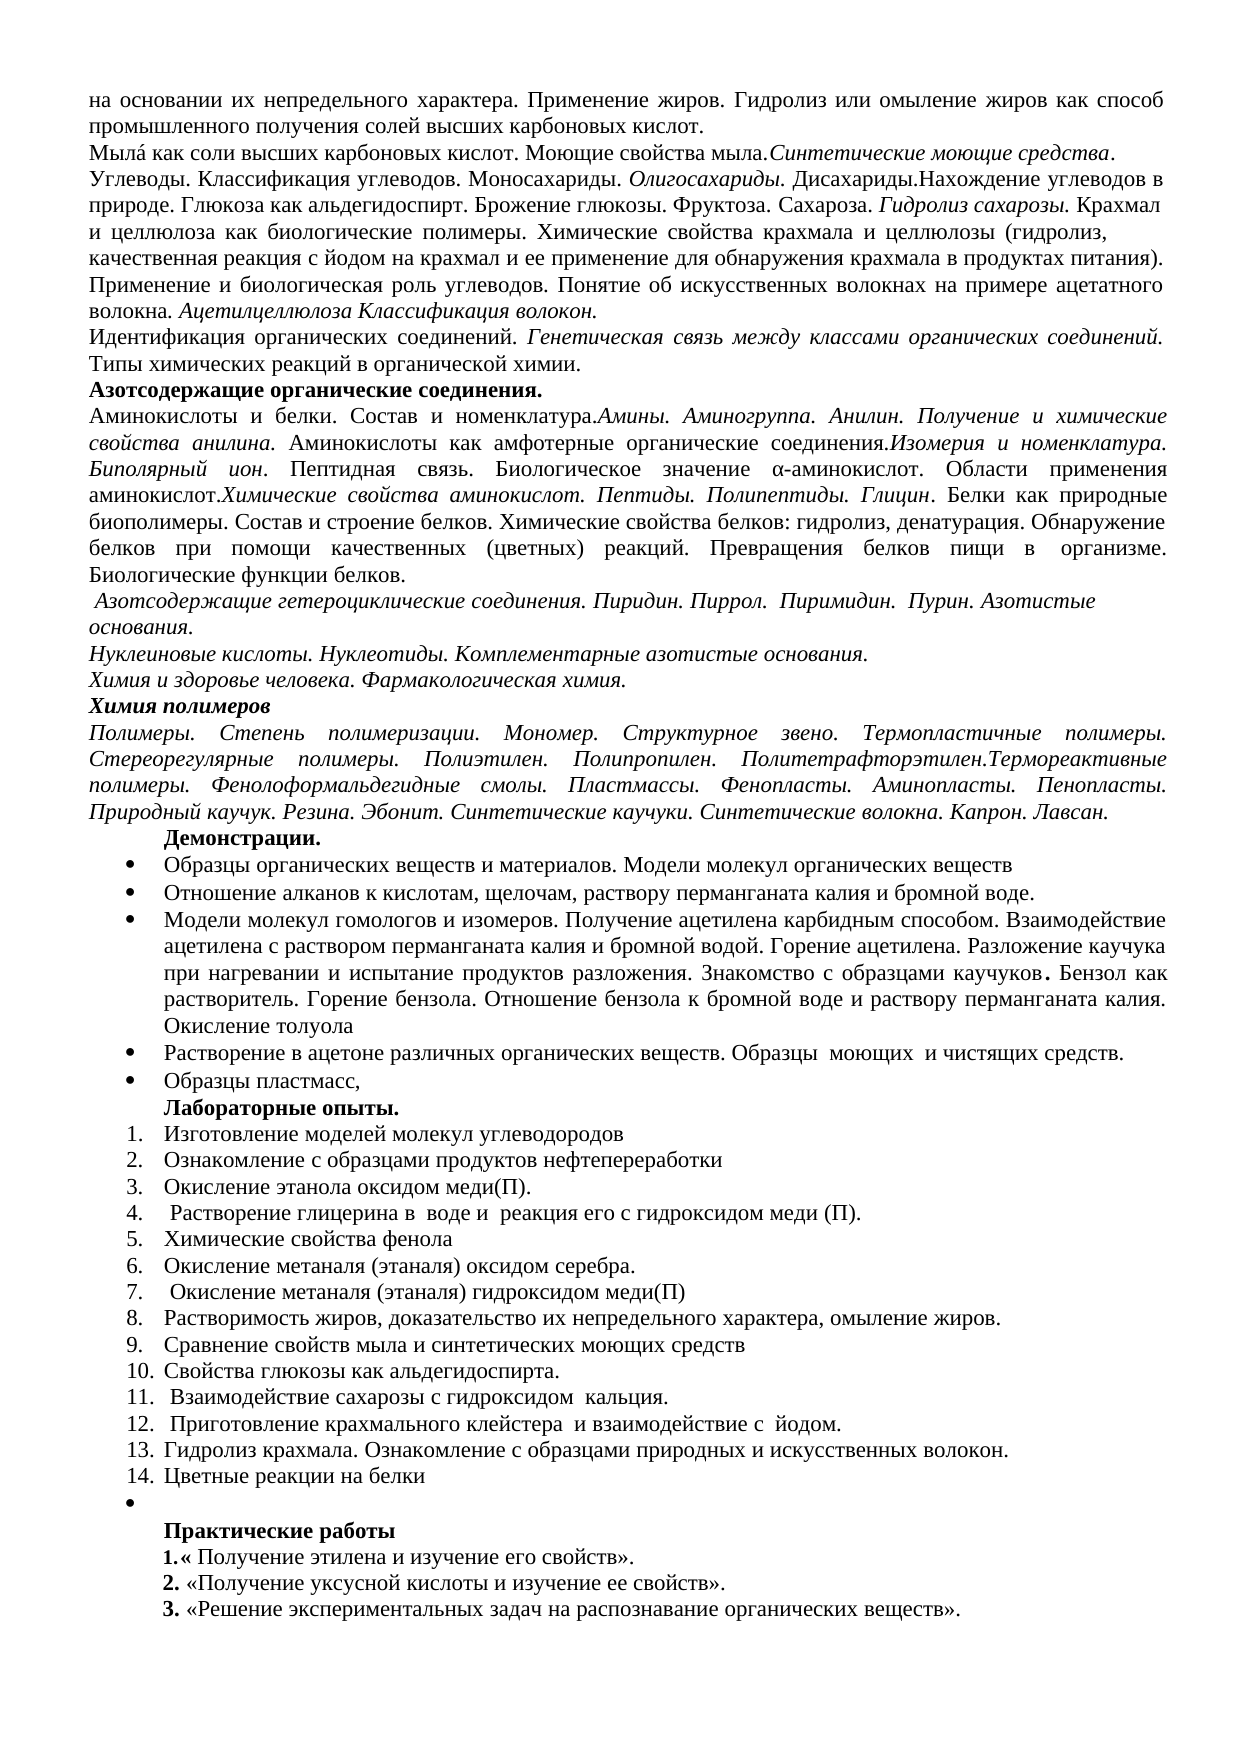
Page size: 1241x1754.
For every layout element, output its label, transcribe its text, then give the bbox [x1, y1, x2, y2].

text Химия полимеров [89, 693, 1228, 719]
list Образцы органических веществ и материалов. Модели молекул органических веществ [126, 851, 1228, 878]
list « Получение этилена и изучение его свойств». [162, 1543, 1228, 1569]
text на основании их непредельного характера. Применение жиров. Гидролиз или омыление жиров как способ промышленного получения солей высших карбоновых кислот. [89, 86, 1228, 139]
list Растворение в ацетоне различных органических веществ. Образцы моющих и чистящих средств. [126, 1038, 1228, 1066]
list Отношение алканов к кислотам, щелочам, раствору перманганата калия и бромной воде. [126, 878, 1228, 906]
text Мылá как соли высших карбоновых кислот. Моющие свойства мыла.Синтетические моющие средства. Углеводы. Классификация углеводов. Моносахариды. Олигосахариды. Дисахариды.Нахождение углеводов в природе. Глюкоза как альдегидоспирт. Брожение глюкозы. Фруктоза. Сахароза. Гидролиз сахарозы. Крахмал и целлюлоза как биологические полимеры. Химические свойства крахмала и целлюлозы (гидролиз, качественная реакция с йодом на крахмал и ее применение для обнаружения крахмала в продуктах питания). Применение и биологическая роль углеводов. Понятие об искусственных волокнах на примере ацетатного волокна. Ацетилцеллюлоза Классификация волокон. [89, 139, 1168, 323]
list Окисление этанола оксидом меди(П). [126, 1173, 1228, 1199]
list «Получение уксусной кислоты и изучение ее свойств». [162, 1570, 1228, 1596]
text Лабораторные опыты. [164, 1094, 1228, 1121]
list Модели молекул гомологов и изомеров. Получение ацетилена карбидным способом. Взаимодействие ацетилена с раствором перманганата калия и бромной водой. Горение ацетилена. Разложение каучука при нагревании и испытание продуктов разложения. Знакомство с образцами каучуков. Бензол как растворитель. Горение бензола. Отношение бензола к бромной воде и раствору перманганата калия. Окисление толуола [126, 906, 1168, 1038]
text Азотсодержащие органические соединения. [89, 376, 1228, 402]
list Окисление метаналя (этаналя) оксидом серебра. [126, 1252, 1228, 1278]
list Окисление метаналя (этаналя) гидроксидом меди(П) [126, 1278, 1228, 1305]
list Сравнение свойств мыла и синтетических моющих средств [126, 1331, 1228, 1357]
list Приготовление крахмального клейстера и взаимодействие с йодом. [126, 1410, 1228, 1436]
text Нуклеиновые кислоты. Нуклеотиды. Комплементарные азотистые основания. Химия и здоровье человека. Фармакологическая химия. [89, 640, 871, 692]
text Идентификация органических соединений. Генетическая связь между классами органических соединений. [89, 323, 1228, 350]
list Изготовление моделей молекул углеводородов [126, 1121, 1228, 1147]
list Гидролиз крахмала. Ознакомление с образцами природных и искусственных волокон. [126, 1436, 1228, 1462]
text Типы химических реакций в органической химии. [89, 350, 1228, 376]
text  [126, 1489, 1228, 1517]
text Демонстрации. [164, 824, 1228, 851]
list Ознакомление с образцами продуктов нефтепереработки [126, 1147, 1228, 1173]
list Взаимодействие сахарозы с гидроксидом кальция. [126, 1384, 1228, 1410]
list Цветные реакции на белки [126, 1463, 1228, 1489]
list Образцы пластмасс, [126, 1066, 1228, 1094]
list Растворимость жиров, доказательство их непредельного характера, омыление жиров. [126, 1305, 1228, 1331]
text Практические работы [164, 1517, 1228, 1543]
text Аминокислоты и белки. Состав и номенклатура.Амины. Аминогруппа. Анилин. Получение и химические свойства анилина. Аминокислоты как амфотерные органические соединения.Изомерия и номенклатура. Биполярный ион. Пептидная связь. Биологическое значение α-аминокислот. Области применения аминокислот.Химические свойства аминокислот. Пептиды. Полипептиды. Глицин. Белки как природные биополимеры. Состав и строение белков. Химические свойства белков: гидролиз, денатурация. Обнаружение белков при помощи качественных (цветных) реакций. Превращения белков пищи в организме. Биологические функции белков. [89, 402, 1168, 587]
text Полимеры. Степень полимеризации. Мономер. Структурное звено. Термопластичные полимеры. Стереорегулярные полимеры. Полиэтилен. Полипропилен. Политетрафторэтилен.Термореактивные полимеры. Фенолоформальдегидные смолы. Пластмассы. Фенопласты. Аминопласты. Пенопласты. Природный каучук. Резина. Эбонит. Синтетические каучуки. Синтетические волокна. Капрон. Лавсан. [89, 719, 1167, 824]
list «Решение экспериментальных задач на распознавание органических веществ». [162, 1596, 1228, 1622]
text Азотсодержащие гетероциклические соединения. Пиридин. Пиррол. Пиримидин. Пурин. Азотистые основания. [89, 587, 1168, 640]
list Химические свойства фенола [126, 1226, 1228, 1252]
list Растворение глицерина в воде и реакция его с гидроксидом меди (П). [126, 1199, 1228, 1226]
list Свойства глюкозы как альдегидоспирта. [126, 1357, 1228, 1384]
